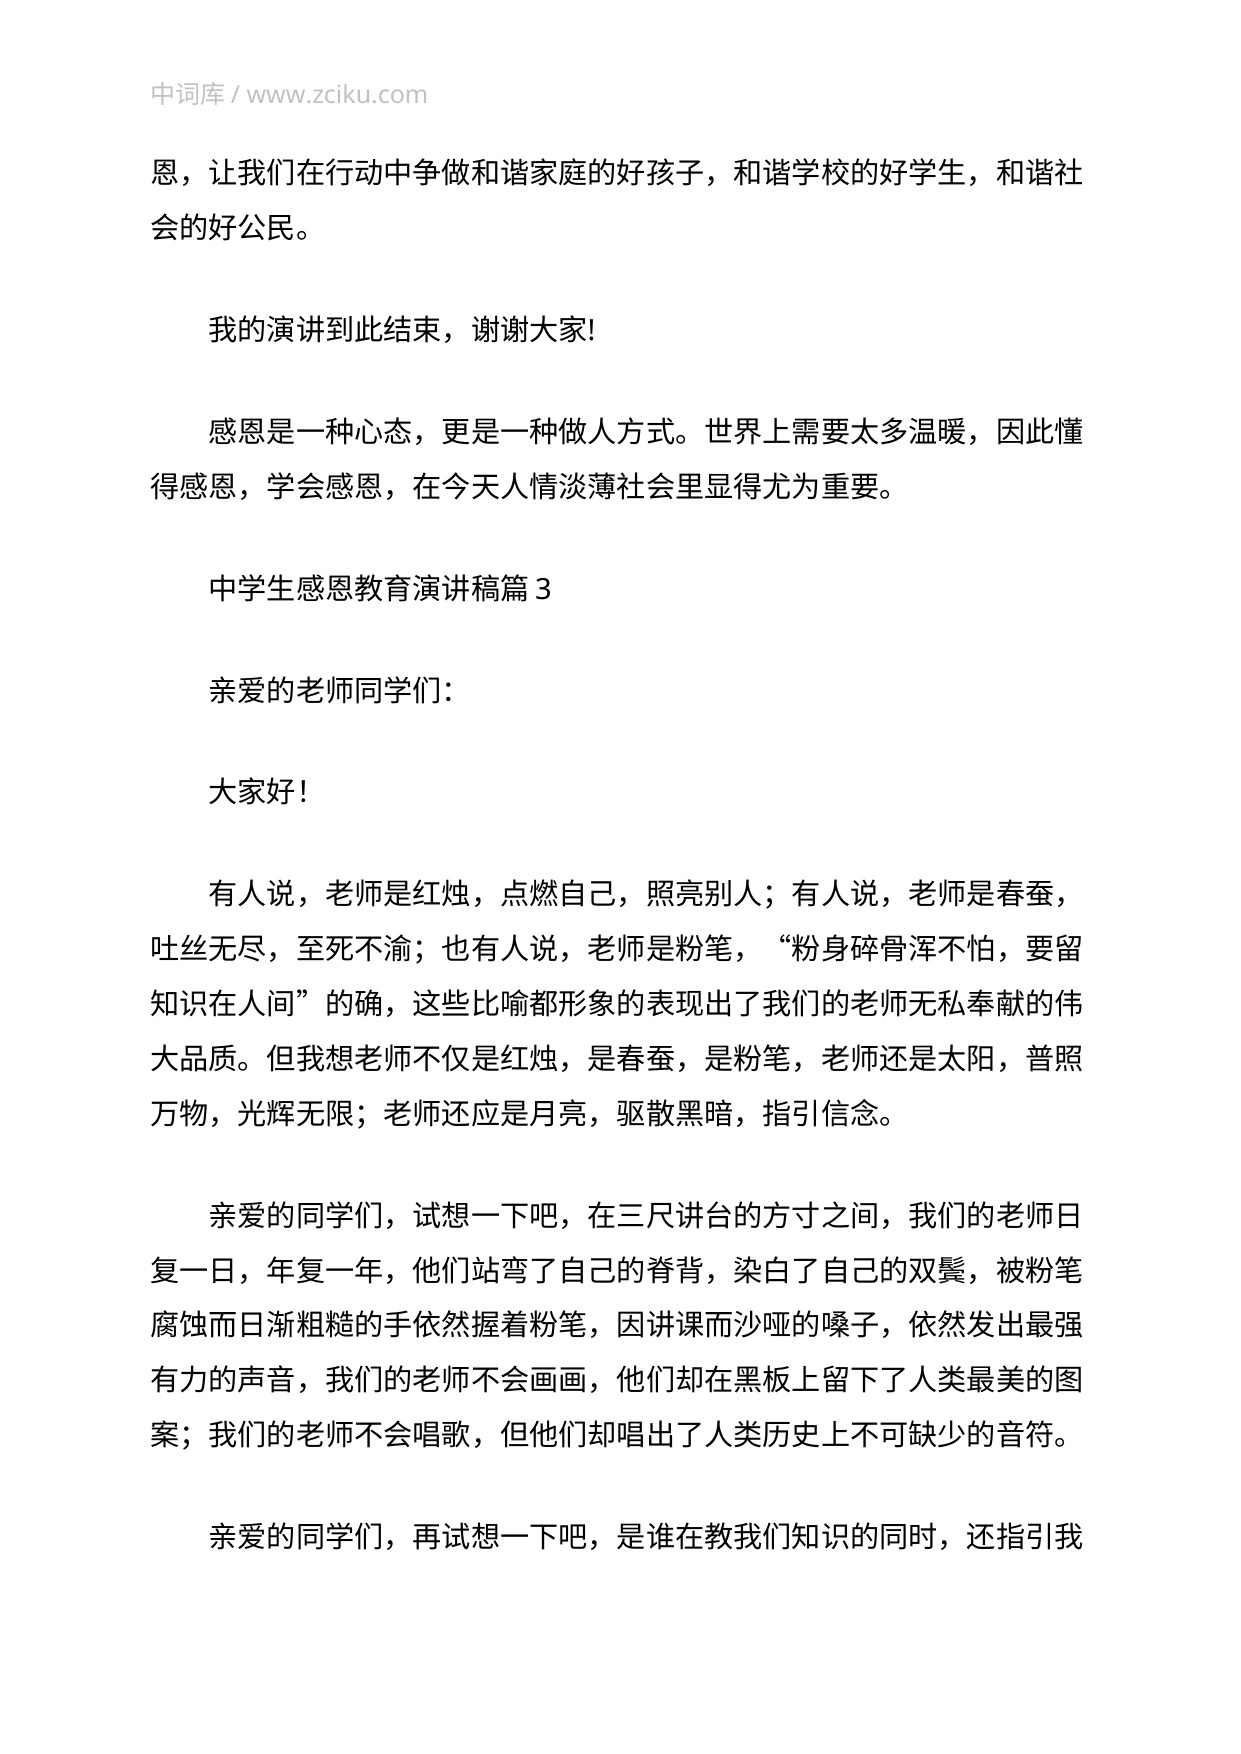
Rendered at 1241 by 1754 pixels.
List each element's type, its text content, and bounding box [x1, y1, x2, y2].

text 大家好！ [150, 769, 1090, 811]
text 亲爱的老师同学们： [150, 667, 1090, 709]
text 中学生感恩教育演讲稿篇3 [150, 565, 1090, 608]
text 有人说，老师是红烛，点燃自己，照亮别人；有人说，老师是春蚕，吐丝无尽，至死不渝；也有人说，老师是粉笔，“粉身碎骨浑不怕，要留知识在人间”的确，这些比喻都形象的表现出了我们的老师无私奉献的伟大品质。但我想老师不仅是红烛，是春蚕，是粉笔，老师还是太阳，普照万物，光辉无限；老师还应是月亮，驱散黑暗，指引信念。 [150, 871, 1090, 1133]
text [150, 150, 1090, 247]
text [150, 1513, 1090, 1556]
text 亲爱的同学们，试想一下吧，在三尺讲台的方寸之间，我们的老师日复一日，年复一年，他们站弯了自己的脊背，染白了自己的双鬓，被粉笔腐蚀而日渐粗糙的手依然握着粉笔，因讲课而沙哑的嗓子，依然发出最强有力的声音，我们的老师不会画画，他们却在黑板上留下了人类最美的图案；我们的老师不会唱歌，但他们却唱出了人类历史上不可缺少的音符。 [150, 1192, 1090, 1454]
text 我的演讲到此结束，谢谢大家! [150, 307, 1090, 349]
text 感恩是一种心态，更是一种做人方式。世界上需要太多温暖，因此懂得感恩，学会感恩，在今天人情淡薄社会里显得尤为重要。 [150, 409, 1090, 506]
